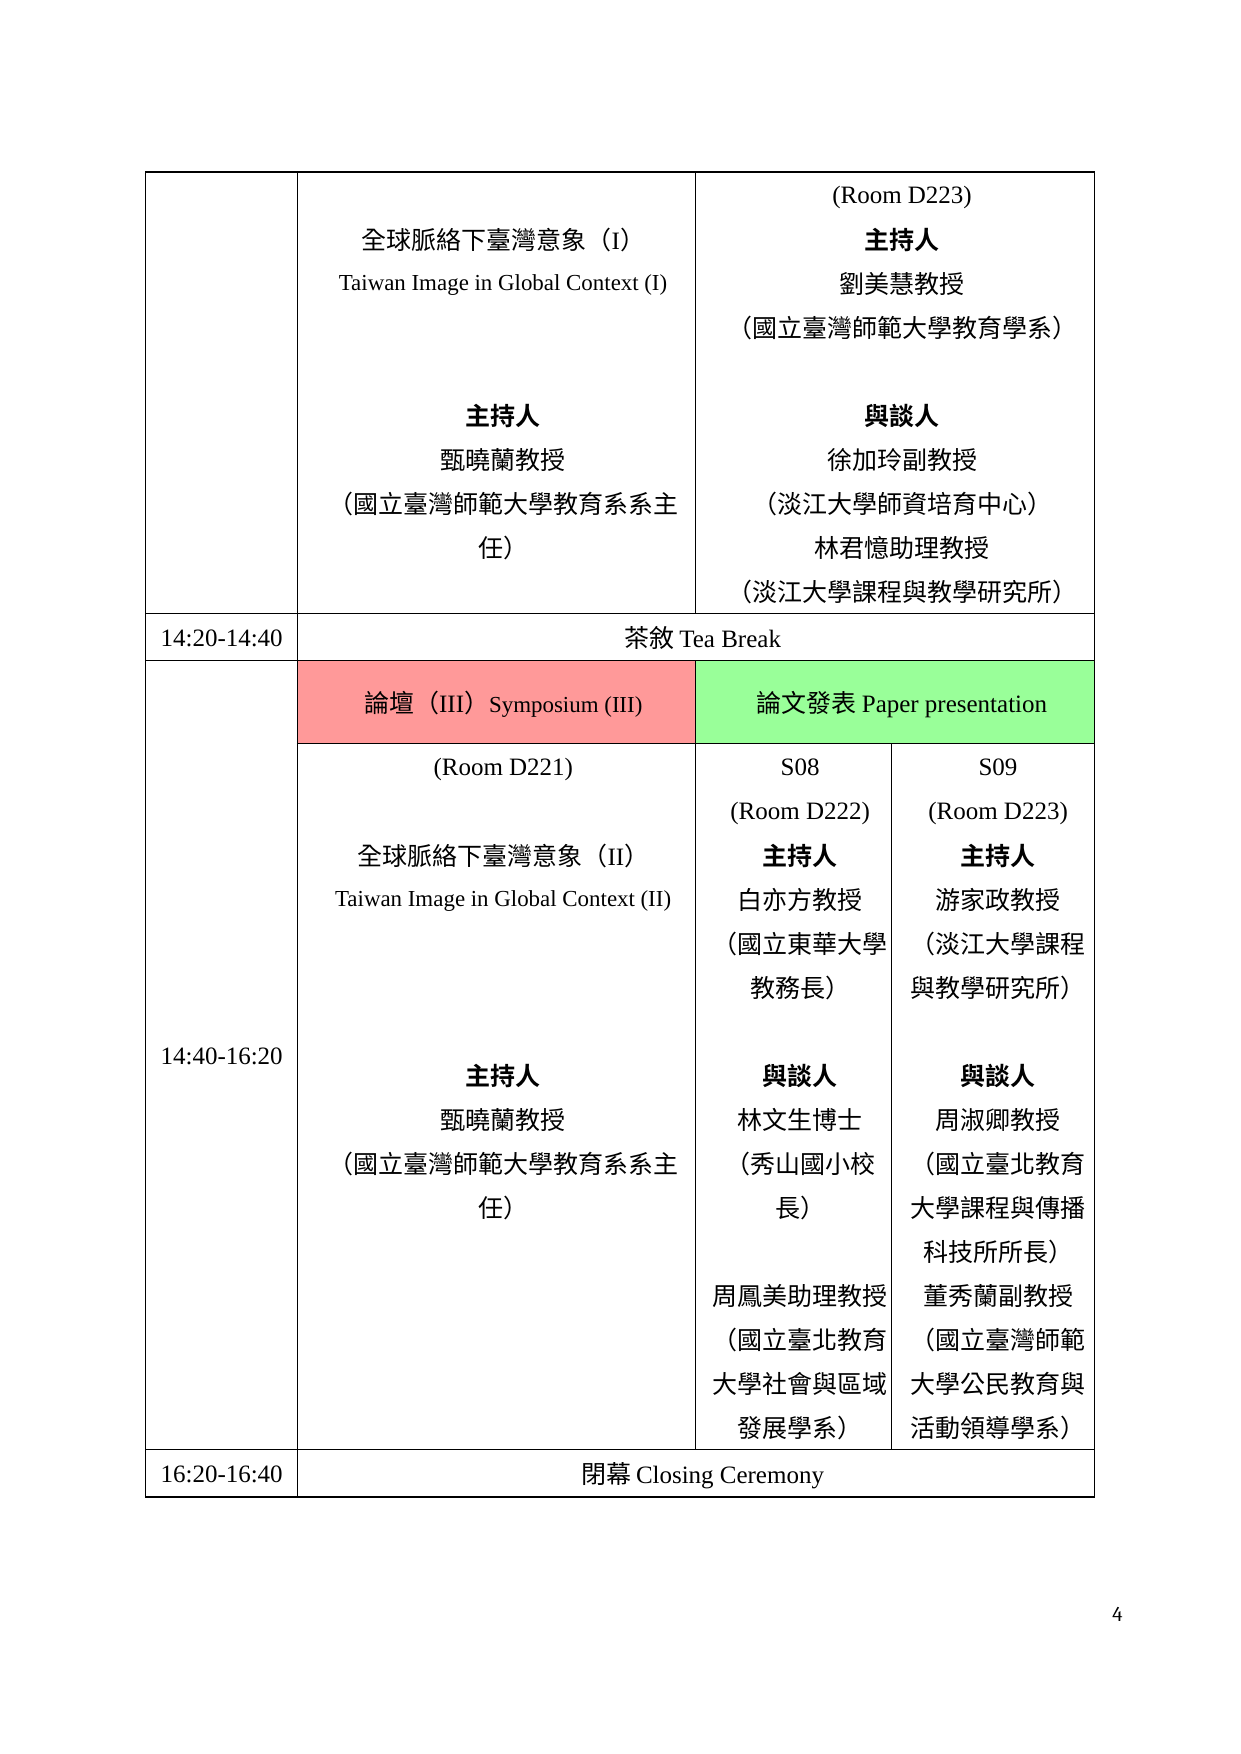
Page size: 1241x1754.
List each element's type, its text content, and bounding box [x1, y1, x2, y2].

table_cell 茶敘Tea Break [298, 614, 1094, 660]
table_cell 論壇（III）Symposium (III) [298, 661, 695, 743]
table_cell 閉幕Closing Ceremony [298, 1450, 1094, 1496]
table_cell S08 (Room D222) 主持人 白亦方教授 （國立東華大學教務長） 與談人 林文生博士 （秀山國小校長） 周鳳美助理教授 （國立臺北教育大學社會與區域發展學系） [696, 744, 891, 1449]
table_cell 16:20-16:40 [146, 1450, 297, 1496]
table_cell 14:20-14:40 [146, 614, 297, 660]
table_cell S09 (Room D223) 主持人 游家政教授 （淡江大學課程與教學研究所） 與談人 周淑卿教授 （國立臺北教育大學課程與傳播科技所所長） 董秀蘭副教授 （國立臺灣師範大學公民教育與活動領導學系） [892, 744, 1094, 1449]
table_cell 論文發表Paper presentation [696, 661, 1094, 743]
table_cell 14:40-16:20 [146, 661, 297, 1449]
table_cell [298, 173, 695, 613]
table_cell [696, 173, 1094, 613]
table_cell (Room D221) 全球脈絡下臺灣意象（II） Taiwan Image in Global Context (II) 主持人 甄曉蘭教授 （國立臺灣師範大學教育系系主任） [298, 744, 695, 1449]
